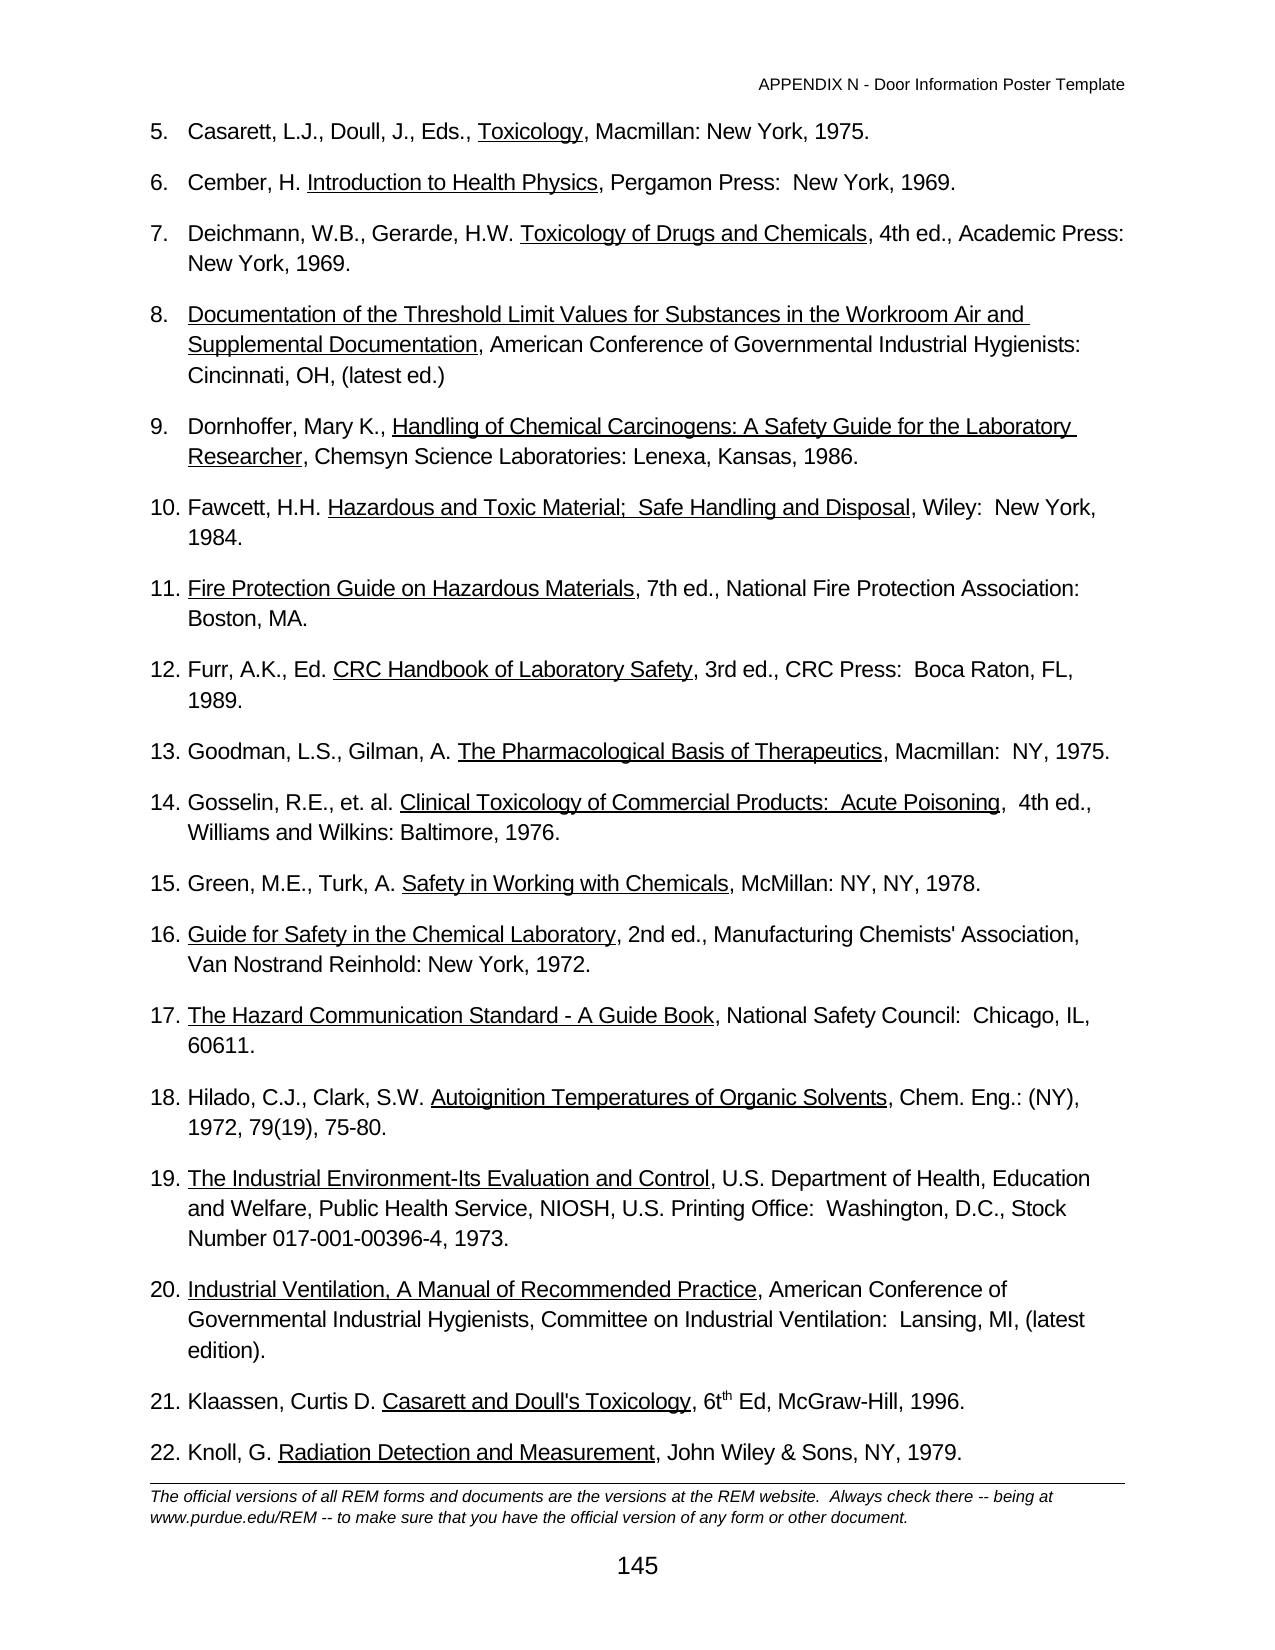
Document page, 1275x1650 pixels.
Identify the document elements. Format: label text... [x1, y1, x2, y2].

list Knoll, G. Radiation Detection and Measurement, John Wiley & Sons, NY, 1979. [150, 1439, 1125, 1465]
list Dornhoffer, Mary K., Handling of Chemical Carcinogens: A Safety Guide for the Laboratory Researcher, Chemsyn Science Laboratories: Lenexa, Kansas, 1986. [150, 413, 1125, 469]
list Goodman, L.S., Gilman, A. The Pharmacological Basis of Therapeutics, Macmillan: NY, 1975. [150, 738, 1125, 764]
list Cember, H. Introduction to Health Physics, Pergamon Press: New York, 1969. [150, 169, 1125, 195]
list Furr, A.K., Ed. CRC Handbook of Laboratory Safety, 3rd ed., CRC Press: Boca Raton, FL, 1989. [150, 656, 1125, 713]
list Casarett, L.J., Doull, J., Eds., Toxicology, Macmillan: New York, 1975. [150, 118, 1125, 144]
list The Hazard Communication Standard - A Guide Book, National Safety Council: Chicago, IL, 60611. [150, 1002, 1125, 1059]
list Green, M.E., Turk, A. Safety in Working with Chemicals, McMillan: NY, NY, 1978. [150, 870, 1125, 896]
list Deichmann, W.B., Gerarde, H.W. Toxicology of Drugs and Chemicals, 4th ed., Academic Press: New York, 1969. [150, 220, 1125, 276]
list The Industrial Environment-Its Evaluation and Control, U.S. Department of Health, Education and Welfare, Public Health Service, NIOSH, U.S. Printing Office: Washington, D.C., Stock Number 017-001-00396-4, 1973. [150, 1165, 1125, 1251]
list Hilado, C.J., Clark, S.W. Autoignition Temperatures of Organic Solvents, Chem. Eng.: (NY), 1972, 79(19), 75-80. [150, 1083, 1125, 1140]
list Industrial Ventilation, A Manual of Recommended Practice, American Conference of Governmental Industrial Hygienists, Committee on Industrial Ventilation: Lansing, MI, (latest edition). [150, 1276, 1125, 1363]
list Klaassen, Curtis D. Casarett and Doull's Toxicology, 6tth Ed, McGraw-Hill, 1996. [150, 1388, 1125, 1414]
list Fawcett, H.H. Hazardous and Toxic Material; Safe Handling and Disposal, Wiley: New York, 1984. [150, 494, 1125, 550]
list Fire Protection Guide on Hazardous Materials, 7th ed., National Fire Protection Association: Boston, MA. [150, 575, 1125, 632]
list Gosselin, R.E., et. al. Clinical Toxicology of Commercial Products: Acute Poisoning, 4th ed., Williams and Wilkins: Baltimore, 1976. [150, 789, 1125, 845]
list Guide for Safety in the Chemical Laboratory, 2nd ed., Manufacturing Chemists' Association, Van Nostrand Reinhold: New York, 1972. [150, 921, 1125, 977]
list Documentation of the Threshold Limit Values for Substances in the Workroom Air and Supplemental Documentation, American Conference of Governmental Industrial Hygienists: Cincinnati, OH, (latest ed.) [150, 301, 1125, 388]
